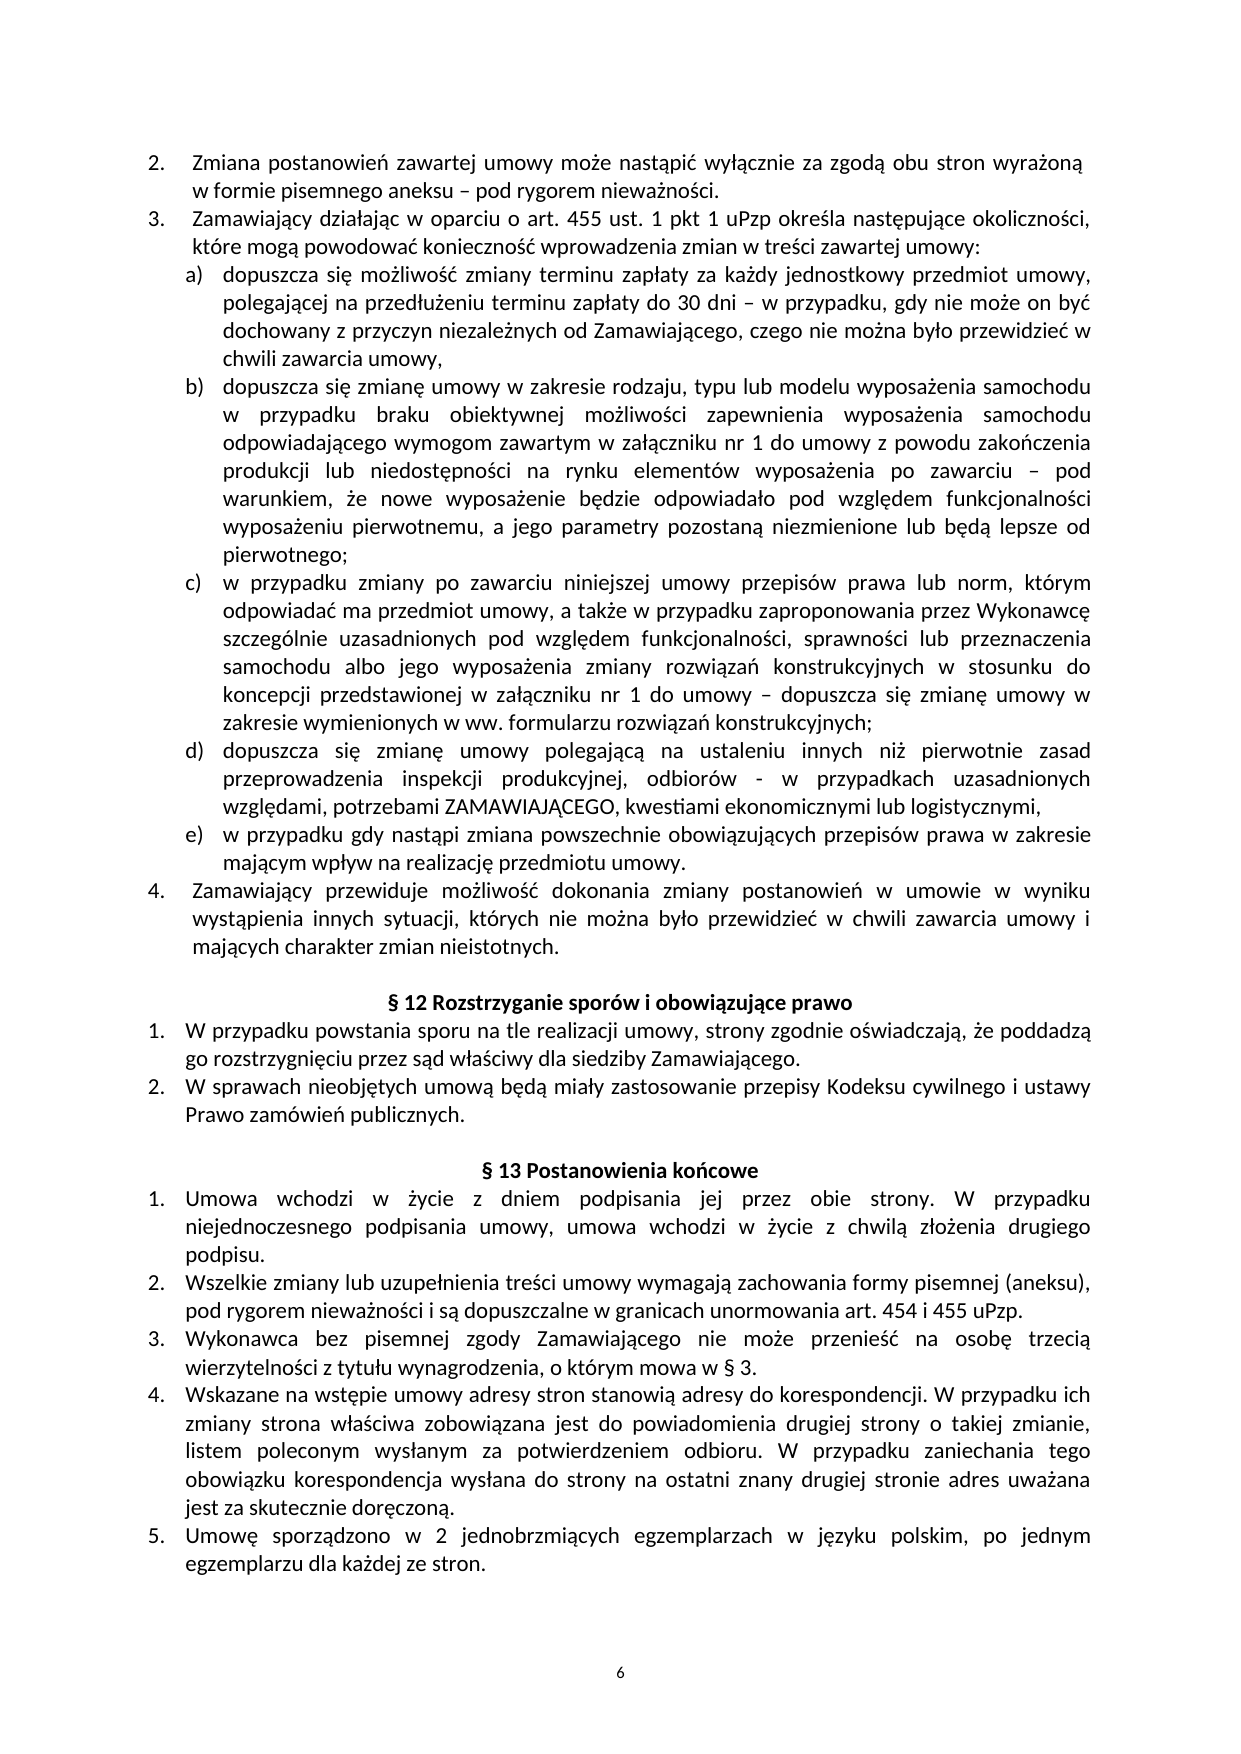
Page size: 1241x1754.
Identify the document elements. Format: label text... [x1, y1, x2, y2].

list Wszelkie zmiany lub uzupełnienia treści umowy wymagają zachowania formy pisemnej (aneksu), pod rygorem nieważności i są dopuszczalne w granicach unormowania art. 454 i 455 uPzp. [148, 1268, 1092, 1324]
list W sprawach nieobjętych umową będą miały zastosowanie przepisy Kodeksu cywilnego i ustawy Prawo zamówień publicznych. [148, 1072, 1092, 1128]
list w przypadku gdy nastąpi zmiana powszechnie obowiązujących przepisów prawa w zakresie mającym wpływ na realizację przedmiotu umowy. [185, 820, 1092, 876]
list w przypadku zmiany po zawarciu niniejszej umowy przepisów prawa lub norm, którym odpowiadać ma przedmiot umowy, a także w przypadku zaproponowania przez Wykonawcę szczególnie uzasadnionych pod względem funkcjonalności, sprawności lub przeznaczenia samochodu albo jego wyposażenia zmiany rozwiązań konstrukcyjnych w stosunku do koncepcji przedstawionej w załączniku nr 1 do umowy – dopuszcza się zmianę umowy w zakresie wymienionych w ww. formularzu rozwiązań konstrukcyjnych; [185, 568, 1092, 736]
list dopuszcza się zmianę umowy polegającą na ustaleniu innych niż pierwotnie zasad przeprowadzenia inspekcji produkcyjnej, odbiorów - w przypadkach uzasadnionych względami, potrzebami ZAMAWIAJĄCEGO, kwestiami ekonomicznymi lub logistycznymi, [185, 736, 1092, 820]
text § 12 Rozstrzyganie sporów i obowiązujące prawo [148, 988, 1092, 1016]
list W przypadku powstania sporu na tle realizacji umowy, strony zgodnie oświadczają, że poddadzą go rozstrzygnięciu przez sąd właściwy dla siedziby Zamawiającego. [148, 1016, 1092, 1072]
list Zamawiający przewiduje możliwość dokonania zmiany postanowień w umowie w wyniku wystąpienia innych sytuacji, których nie można było przewidzieć w chwili zawarcia umowy i mających charakter zmian nieistotnych. [148, 876, 1092, 960]
text § 13 Postanowienia końcowe [148, 1156, 1092, 1184]
list dopuszcza się możliwość zmiany terminu zapłaty za każdy jednostkowy przedmiot umowy, polegającej na przedłużeniu terminu zapłaty do 30 dni – w przypadku, gdy nie może on być dochowany z przyczyn niezależnych od Zamawiającego, czego nie można było przewidzieć w chwili zawarcia umowy, [185, 260, 1092, 372]
list dopuszcza się zmianę umowy w zakresie rodzaju, typu lub modelu wyposażenia samochodu w przypadku braku obiektywnej możliwości zapewnienia wyposażenia samochodu odpowiadającego wymogom zawartym w załączniku nr 1 do umowy z powodu zakończenia produkcji lub niedostępności na rynku elementów wyposażenia po zawarciu – pod warunkiem, że nowe wyposażenie będzie odpowiadało pod względem funkcjonalności wyposażeniu pierwotnemu, a jego parametry pozostaną niezmienione lub będą lepsze od pierwotnego; [185, 372, 1092, 568]
list Wykonawca bez pisemnej zgody Zamawiającego nie może przenieść na osobę trzecią wierzytelności z tytułu wynagrodzenia, o którym mowa w § 3. [148, 1324, 1092, 1381]
list Umowę sporządzono w 2 jednobrzmiących egzemplarzach w języku polskim, po jednym egzemplarzu dla każdej ze stron. [148, 1521, 1092, 1577]
list Wskazane na wstępie umowy adresy stron stanowią adresy do korespondencji. W przypadku ich zmiany strona właściwa zobowiązana jest do powiadomienia drugiej strony o takiej zmianie, listem poleconym wysłanym za potwierdzeniem odbioru. W przypadku zaniechania tego obowiązku korespondencja wysłana do strony na ostatni znany drugiej stronie adres uważana jest za skutecznie doręczoną. [148, 1381, 1092, 1521]
list Zmiana postanowień zawartej umowy może nastąpić wyłącznie za zgodą obu stron wyrażoną w formie pisemnego aneksu – pod rygorem nieważności. [148, 148, 1092, 204]
list Umowa wchodzi w życie z dniem podpisania jej przez obie strony. W przypadku niejednoczesnego podpisania umowy, umowa wchodzi w życie z chwilą złożenia drugiego podpisu. [148, 1184, 1092, 1268]
list Zamawiający działając w oparciu o art. 455 ust. 1 pkt 1 uPzp określa następujące okoliczności, które mogą powodować konieczność wprowadzenia zmian w treści zawartej umowy: [148, 204, 1092, 260]
